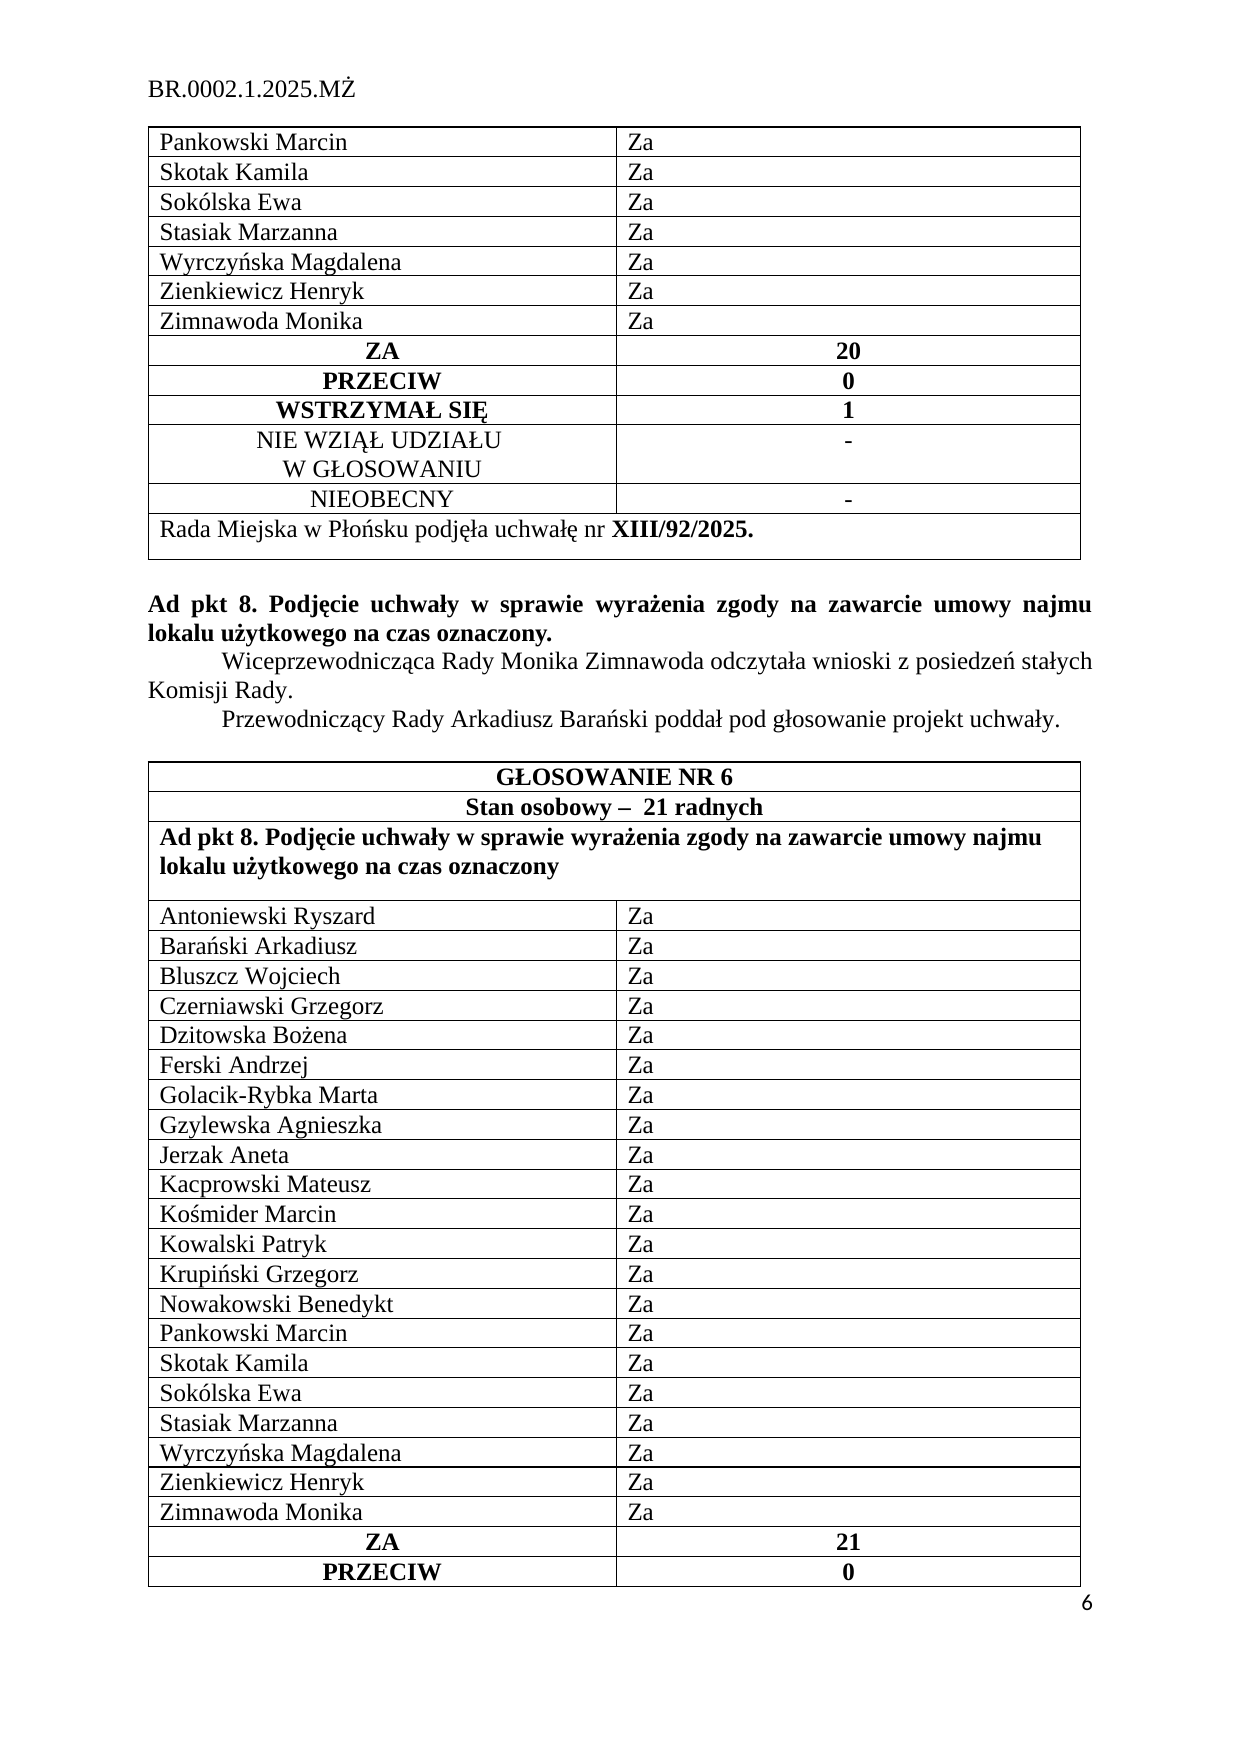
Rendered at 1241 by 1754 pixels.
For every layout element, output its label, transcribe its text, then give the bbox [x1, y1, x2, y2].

table_cell Sokólska Ewa [149, 1378, 616, 1407]
table_cell ZA [149, 1527, 616, 1556]
table_cell NIEOBECNY [149, 484, 616, 513]
table_cell Jerzak Aneta [149, 1140, 616, 1168]
table_cell Za [617, 157, 1080, 186]
table_cell Skotak Kamila [149, 157, 616, 186]
table_cell Rada Miejska w Płońsku podjęła uchwałę nr XIII/92/2025. [149, 514, 1080, 559]
table_cell Za [617, 931, 1080, 960]
table_cell Wyrczyńska Magdalena [149, 1438, 616, 1466]
table_cell Sokólska Ewa [149, 187, 616, 216]
table_cell Za [617, 1378, 1080, 1407]
table_cell Golacik-Rybka Marta [149, 1080, 616, 1109]
table_cell Czerniawski Grzegorz [149, 991, 616, 1019]
table_cell Za [617, 1259, 1080, 1288]
text Wiceprzewodnicząca Rady Monika Zimnawoda odczytała wnioski z posiedzeń stałych Komisji Rady. [148, 646, 1093, 704]
table_cell Zimnawoda Monika [149, 306, 616, 335]
table_cell Za [617, 187, 1080, 216]
table_cell - [617, 484, 1080, 513]
table_cell 0 [617, 1557, 1080, 1586]
table_cell 21 [617, 1527, 1080, 1556]
table_cell 1 [617, 396, 1080, 424]
table_cell Za [617, 1319, 1080, 1347]
table_cell Wyrczyńska Magdalena [149, 247, 616, 275]
table_cell Za [617, 991, 1080, 1019]
table_cell Zienkiewicz Henryk [149, 1468, 616, 1496]
table_cell Kośmider Marcin [149, 1199, 616, 1228]
table_cell Krupiński Grzegorz [149, 1259, 616, 1288]
table_cell 20 [617, 336, 1080, 365]
table_cell 0 [617, 366, 1080, 394]
table_cell Stan osobowy – 21 radnych [149, 792, 1080, 821]
table_cell Za [617, 1289, 1080, 1317]
table_cell Nowakowski Benedykt [149, 1289, 616, 1317]
table_cell Za [617, 1497, 1080, 1526]
table_cell Za [617, 1199, 1080, 1228]
table_cell Antoniewski Ryszard [149, 901, 616, 930]
table_cell Dzitowska Bożena [149, 1021, 616, 1049]
table_cell PRZECIW [149, 1557, 616, 1586]
table_cell Za [617, 1468, 1080, 1496]
table_header GŁOSOWANIE NR 6 [149, 763, 1080, 791]
table_cell Za [617, 1229, 1080, 1258]
table_cell Stasiak Marzanna [149, 1408, 616, 1437]
table_cell Stasiak Marzanna [149, 217, 616, 246]
table_cell Za [617, 1348, 1080, 1377]
table_cell ZA [149, 336, 616, 365]
table_cell Ferski Andrzej [149, 1050, 616, 1079]
table_cell Bluszcz Wojciech [149, 961, 616, 990]
table_cell Za [617, 1110, 1080, 1139]
table_cell Pankowski Marcin [149, 128, 616, 156]
table_cell Kacprowski Mateusz [149, 1170, 616, 1198]
table_cell Ad pkt 8. Podjęcie uchwały w sprawie wyrażenia zgody na zawarcie umowy najmu lokalu użytkowego na czas oznaczony [149, 822, 1080, 900]
table_cell Za [617, 1050, 1080, 1079]
table_cell Za [617, 1021, 1080, 1049]
text Ad pkt 8. Podjęcie uchwały w sprawie wyrażenia zgody na zawarcie umowy najmu lokalu użytkowego na czas oznaczony. [148, 589, 1093, 646]
table_cell Za [617, 961, 1080, 990]
table_cell Za [617, 128, 1080, 156]
table_cell Za [617, 1438, 1080, 1466]
table_cell Pankowski Marcin [149, 1319, 616, 1347]
table_cell Zimnawoda Monika [149, 1497, 616, 1526]
table_cell Za [617, 1080, 1080, 1109]
table_cell Za [617, 1170, 1080, 1198]
table_cell WSTRZYMAŁ SIĘ [149, 396, 616, 424]
table_cell Kowalski Patryk [149, 1229, 616, 1258]
table_cell Za [617, 1408, 1080, 1437]
table_cell Gzylewska Agnieszka [149, 1110, 616, 1139]
table_cell Za [617, 306, 1080, 335]
table_cell - [617, 425, 1080, 483]
table_cell PRZECIW [149, 366, 616, 394]
table_cell Skotak Kamila [149, 1348, 616, 1377]
table_cell Za [617, 217, 1080, 246]
table_cell Barański Arkadiusz [149, 931, 616, 960]
table_cell Zienkiewicz Henryk [149, 276, 616, 305]
table_cell NIE WZIĄŁ UDZIAŁU W GŁOSOWANIU [149, 425, 616, 483]
table_cell Za [617, 1140, 1080, 1168]
table_cell Za [617, 276, 1080, 305]
table_cell Za [617, 247, 1080, 275]
text Przewodniczący Rady Arkadiusz Barański poddał pod głosowanie projekt uchwały. [148, 704, 1093, 733]
table_cell Za [617, 901, 1080, 930]
